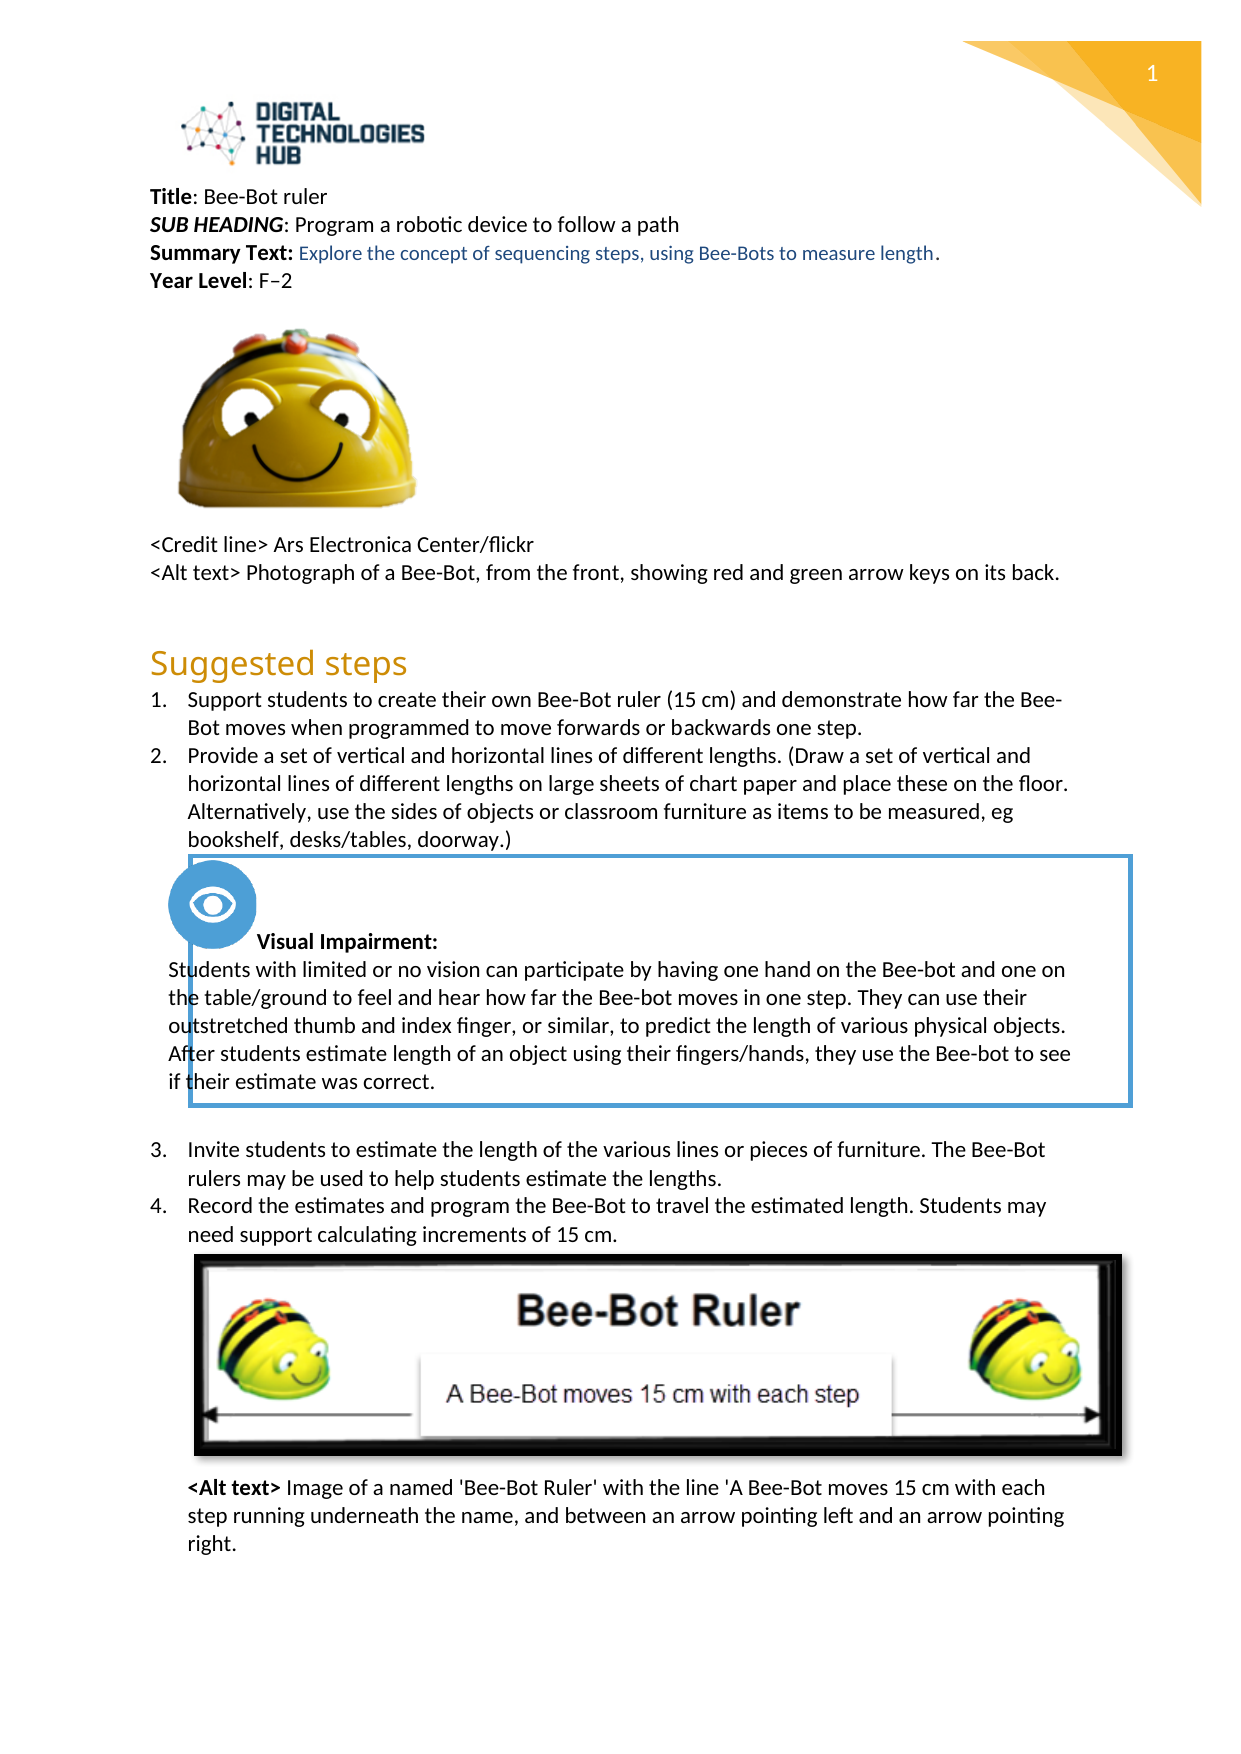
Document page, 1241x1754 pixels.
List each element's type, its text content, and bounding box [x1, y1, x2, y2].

text Year Level: F–2 [150, 267, 1090, 294]
list Provide a set of vertical and horizontal lines of different lengths. (Draw a set of vertical and horizontal lines of different lengths on large sheets of chart paper and place these on the floor. Alternatively, use the sides of objects or classroom furniture as items to be measured, eg bookshelf, desks/tables, doorway.) [150, 741, 1090, 853]
picture [200, 1260, 1116, 1449]
picture [150, 294, 447, 531]
list <Alt text> Image of a named 'Bee-Bot Ruler' with the line 'A Bee-Bot moves 15 cm with each step running underneath the name, and between an arrow pointing left and an arrow pointing right. [187, 1473, 1090, 1557]
picture [150, 73, 464, 183]
text Title: Bee-Bot ruler [150, 182, 1090, 211]
text <Alt text> Photograph of a Bee-Bot, from the front, showing red and green arrow keys on its back. [150, 558, 1090, 587]
text SUB HEADING: Program a robotic device to follow a path [150, 211, 1090, 238]
text Summary Text: Explore the concept of sequencing steps, using Bee-Bots to measure length. [150, 238, 1090, 267]
list Support students to create their own Bee-Bot ruler (15 cm) and demonstrate how far the Bee-Bot moves when programmed to move forwards or backwards one step. [150, 685, 1090, 741]
list Record the estimates and program the Bee-Bot to travel the estimated length. Students may need support calculating increments of 15 cm. [150, 1192, 1090, 1248]
subtitle Suggested steps [150, 639, 1090, 685]
list Invite students to estimate the length of the various lines or pieces of furniture. The Bee-Bot rulers may be used to help students estimate the lengths. [150, 1136, 1090, 1192]
picture [962, 41, 1202, 207]
picture [168, 860, 257, 949]
text <Credit line> Ars Electronica Center/flickr [150, 531, 1090, 558]
